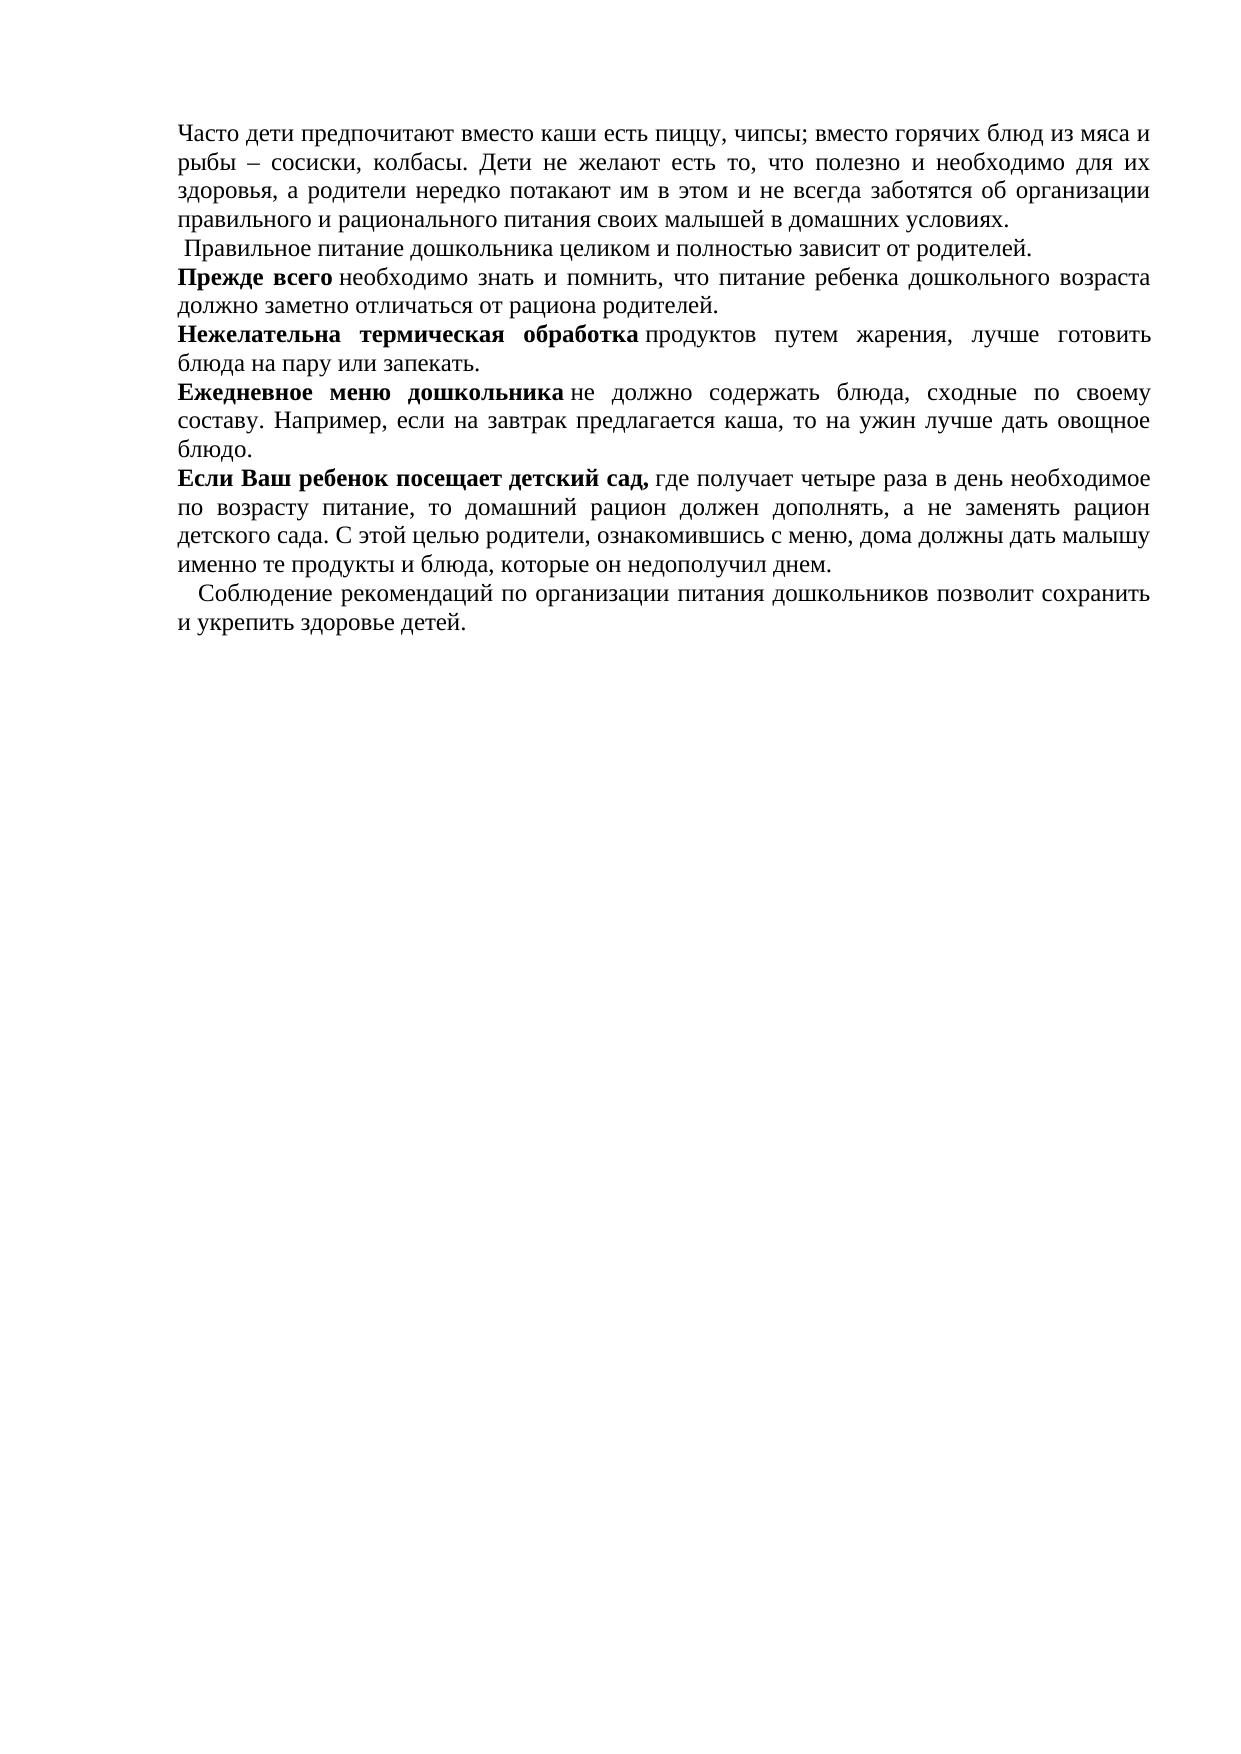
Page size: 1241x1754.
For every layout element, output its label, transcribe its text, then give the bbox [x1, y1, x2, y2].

text Нежелательна термическая обработка продуктов путем жарения, лучше готовить блюда на пару или запекать. [177, 319, 1152, 377]
text Если Ваш ребенок посещает детский сад, где получает четыре раза в день необходимое по возрасту питание, то домашний рацион должен дополнять, а не заменять рацион детского сада. С этой целью родители, ознакомившись с меню, дома должны дать малышу именно те продукты и блюда, которые он недополучил днем. [177, 463, 1152, 578]
text Ежедневное меню дошкольника не должно содержать блюда, сходные по своему составу. Например, если на завтрак предлагается каша, то на ужин лучше дать овощное блюдо. [177, 377, 1152, 463]
text Соблюдение рекомендаций по организации питания дошкольников позволит сохранить и укрепить здоровье детей. [177, 578, 1152, 636]
text Правильное питание дошкольника целиком и полностью зависит от родителей. [177, 233, 1152, 262]
text Часто дети предпочитают вместо каши есть пиццу, чипсы; вместо горячих блюд из мяса и рыбы – сосиски, колбасы. Дети не желают есть то, что полезно и необходимо для их здоровья, а родители нередко потакают им в этом и не всегда заботятся об организации правильного и рационального питания своих малышей в домашних условиях. [177, 118, 1152, 233]
text Прежде всего необходимо знать и помнить, что питание ребенка дошкольного возраста должно заметно отличаться от рациона родителей. [177, 262, 1152, 319]
